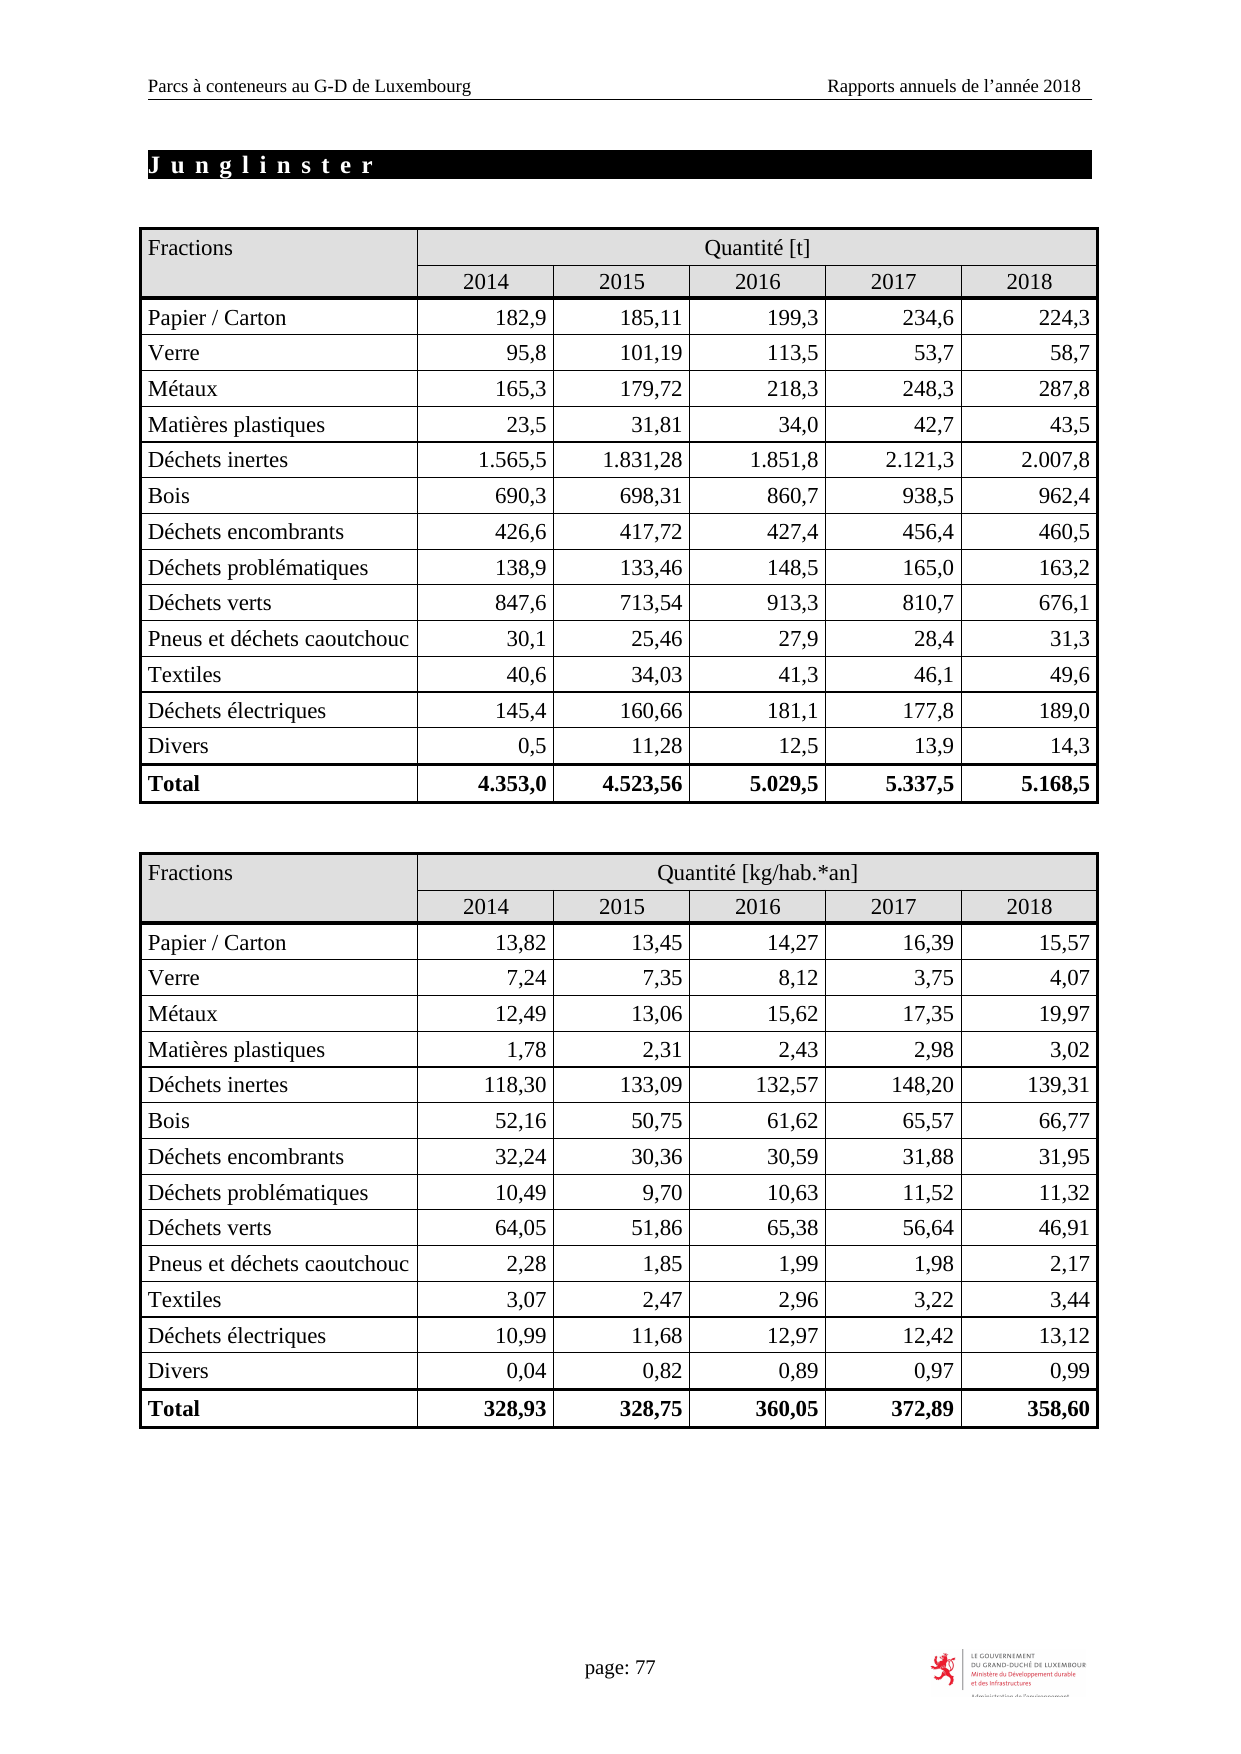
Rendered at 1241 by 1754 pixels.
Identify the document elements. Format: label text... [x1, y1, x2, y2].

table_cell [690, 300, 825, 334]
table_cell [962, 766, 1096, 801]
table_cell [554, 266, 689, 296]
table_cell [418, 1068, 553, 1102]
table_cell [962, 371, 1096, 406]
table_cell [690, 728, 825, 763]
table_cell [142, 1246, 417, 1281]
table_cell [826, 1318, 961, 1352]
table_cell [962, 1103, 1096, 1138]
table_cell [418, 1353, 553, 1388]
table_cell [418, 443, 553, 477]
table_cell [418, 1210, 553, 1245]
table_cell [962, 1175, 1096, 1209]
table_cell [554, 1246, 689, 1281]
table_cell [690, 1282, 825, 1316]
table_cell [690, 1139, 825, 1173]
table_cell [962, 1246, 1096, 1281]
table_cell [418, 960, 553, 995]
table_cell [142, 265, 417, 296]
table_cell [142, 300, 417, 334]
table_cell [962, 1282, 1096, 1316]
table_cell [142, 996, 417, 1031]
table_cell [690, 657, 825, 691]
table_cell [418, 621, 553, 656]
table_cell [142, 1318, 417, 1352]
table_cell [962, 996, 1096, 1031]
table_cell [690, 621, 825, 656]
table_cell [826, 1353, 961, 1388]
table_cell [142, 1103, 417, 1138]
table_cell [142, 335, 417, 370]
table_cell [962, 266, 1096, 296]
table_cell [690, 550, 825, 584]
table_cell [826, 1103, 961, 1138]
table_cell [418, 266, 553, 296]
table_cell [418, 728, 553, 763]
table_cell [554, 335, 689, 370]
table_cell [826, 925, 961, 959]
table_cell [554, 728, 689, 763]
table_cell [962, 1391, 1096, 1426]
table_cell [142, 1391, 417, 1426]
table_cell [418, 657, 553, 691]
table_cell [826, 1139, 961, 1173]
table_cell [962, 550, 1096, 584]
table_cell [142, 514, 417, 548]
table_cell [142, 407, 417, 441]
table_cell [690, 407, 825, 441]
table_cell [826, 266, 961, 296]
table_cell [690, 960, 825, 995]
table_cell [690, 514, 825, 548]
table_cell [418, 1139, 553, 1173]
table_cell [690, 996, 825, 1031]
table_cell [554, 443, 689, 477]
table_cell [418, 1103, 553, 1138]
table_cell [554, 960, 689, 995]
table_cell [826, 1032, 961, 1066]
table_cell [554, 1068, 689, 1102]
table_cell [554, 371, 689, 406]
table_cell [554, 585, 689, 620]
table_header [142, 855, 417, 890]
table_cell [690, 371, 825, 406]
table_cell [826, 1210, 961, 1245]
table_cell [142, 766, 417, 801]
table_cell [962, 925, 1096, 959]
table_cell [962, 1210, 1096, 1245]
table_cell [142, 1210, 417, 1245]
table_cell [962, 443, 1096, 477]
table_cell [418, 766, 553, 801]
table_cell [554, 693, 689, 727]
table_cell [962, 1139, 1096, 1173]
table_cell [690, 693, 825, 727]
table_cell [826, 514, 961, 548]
subtitle Junglinster [148, 150, 1092, 179]
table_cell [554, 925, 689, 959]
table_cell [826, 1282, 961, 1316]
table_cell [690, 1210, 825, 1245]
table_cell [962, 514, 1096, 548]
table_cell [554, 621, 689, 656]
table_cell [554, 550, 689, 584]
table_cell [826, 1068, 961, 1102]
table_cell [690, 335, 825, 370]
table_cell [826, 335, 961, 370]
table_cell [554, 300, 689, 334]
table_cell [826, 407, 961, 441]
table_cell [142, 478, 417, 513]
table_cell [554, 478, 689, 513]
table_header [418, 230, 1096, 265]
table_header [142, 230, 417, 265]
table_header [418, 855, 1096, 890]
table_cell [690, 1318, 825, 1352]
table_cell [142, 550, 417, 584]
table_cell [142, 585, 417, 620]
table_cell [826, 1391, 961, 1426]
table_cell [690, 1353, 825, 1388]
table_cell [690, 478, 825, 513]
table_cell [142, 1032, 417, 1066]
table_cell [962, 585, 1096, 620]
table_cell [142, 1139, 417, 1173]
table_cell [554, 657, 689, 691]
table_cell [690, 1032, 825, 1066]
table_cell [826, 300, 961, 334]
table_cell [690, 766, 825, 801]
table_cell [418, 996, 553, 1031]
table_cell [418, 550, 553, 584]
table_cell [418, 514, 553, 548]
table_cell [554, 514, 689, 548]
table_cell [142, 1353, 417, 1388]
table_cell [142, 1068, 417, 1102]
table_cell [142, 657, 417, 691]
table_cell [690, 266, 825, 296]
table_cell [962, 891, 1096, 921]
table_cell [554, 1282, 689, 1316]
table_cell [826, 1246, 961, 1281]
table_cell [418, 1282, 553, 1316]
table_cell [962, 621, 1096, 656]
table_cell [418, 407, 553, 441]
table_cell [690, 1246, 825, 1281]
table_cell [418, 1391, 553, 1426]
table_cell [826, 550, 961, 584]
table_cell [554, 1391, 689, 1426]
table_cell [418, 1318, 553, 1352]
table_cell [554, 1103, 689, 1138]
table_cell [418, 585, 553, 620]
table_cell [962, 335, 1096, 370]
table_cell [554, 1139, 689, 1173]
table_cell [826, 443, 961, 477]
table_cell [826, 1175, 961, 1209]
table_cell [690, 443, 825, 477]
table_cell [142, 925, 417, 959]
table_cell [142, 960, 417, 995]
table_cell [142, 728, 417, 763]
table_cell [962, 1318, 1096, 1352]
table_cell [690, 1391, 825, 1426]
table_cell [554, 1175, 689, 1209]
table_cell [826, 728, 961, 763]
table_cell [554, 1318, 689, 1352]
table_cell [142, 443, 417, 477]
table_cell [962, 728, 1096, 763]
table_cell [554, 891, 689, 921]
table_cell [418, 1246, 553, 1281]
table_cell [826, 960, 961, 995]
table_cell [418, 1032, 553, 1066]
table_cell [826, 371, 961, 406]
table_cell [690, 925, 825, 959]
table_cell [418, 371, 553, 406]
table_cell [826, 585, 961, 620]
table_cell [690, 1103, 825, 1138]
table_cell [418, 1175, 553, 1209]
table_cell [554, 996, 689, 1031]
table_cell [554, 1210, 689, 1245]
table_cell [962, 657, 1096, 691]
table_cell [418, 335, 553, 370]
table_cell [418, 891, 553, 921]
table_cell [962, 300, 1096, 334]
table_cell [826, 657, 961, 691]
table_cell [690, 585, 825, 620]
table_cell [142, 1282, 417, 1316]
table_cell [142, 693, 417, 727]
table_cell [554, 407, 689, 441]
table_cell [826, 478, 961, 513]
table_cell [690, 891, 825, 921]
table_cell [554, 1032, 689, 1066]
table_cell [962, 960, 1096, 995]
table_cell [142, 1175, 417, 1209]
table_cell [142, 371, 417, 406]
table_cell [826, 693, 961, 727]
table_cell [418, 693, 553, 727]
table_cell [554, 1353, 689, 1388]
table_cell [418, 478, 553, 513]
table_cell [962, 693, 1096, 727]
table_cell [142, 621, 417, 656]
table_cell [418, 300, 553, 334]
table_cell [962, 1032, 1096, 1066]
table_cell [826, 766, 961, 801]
picture [930, 1649, 1087, 1697]
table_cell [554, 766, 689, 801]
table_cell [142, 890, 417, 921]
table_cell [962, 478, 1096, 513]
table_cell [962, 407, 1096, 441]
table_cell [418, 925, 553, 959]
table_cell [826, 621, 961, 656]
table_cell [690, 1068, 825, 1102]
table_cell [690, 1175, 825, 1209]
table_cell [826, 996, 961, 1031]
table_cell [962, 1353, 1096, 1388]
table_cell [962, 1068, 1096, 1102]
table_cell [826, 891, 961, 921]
